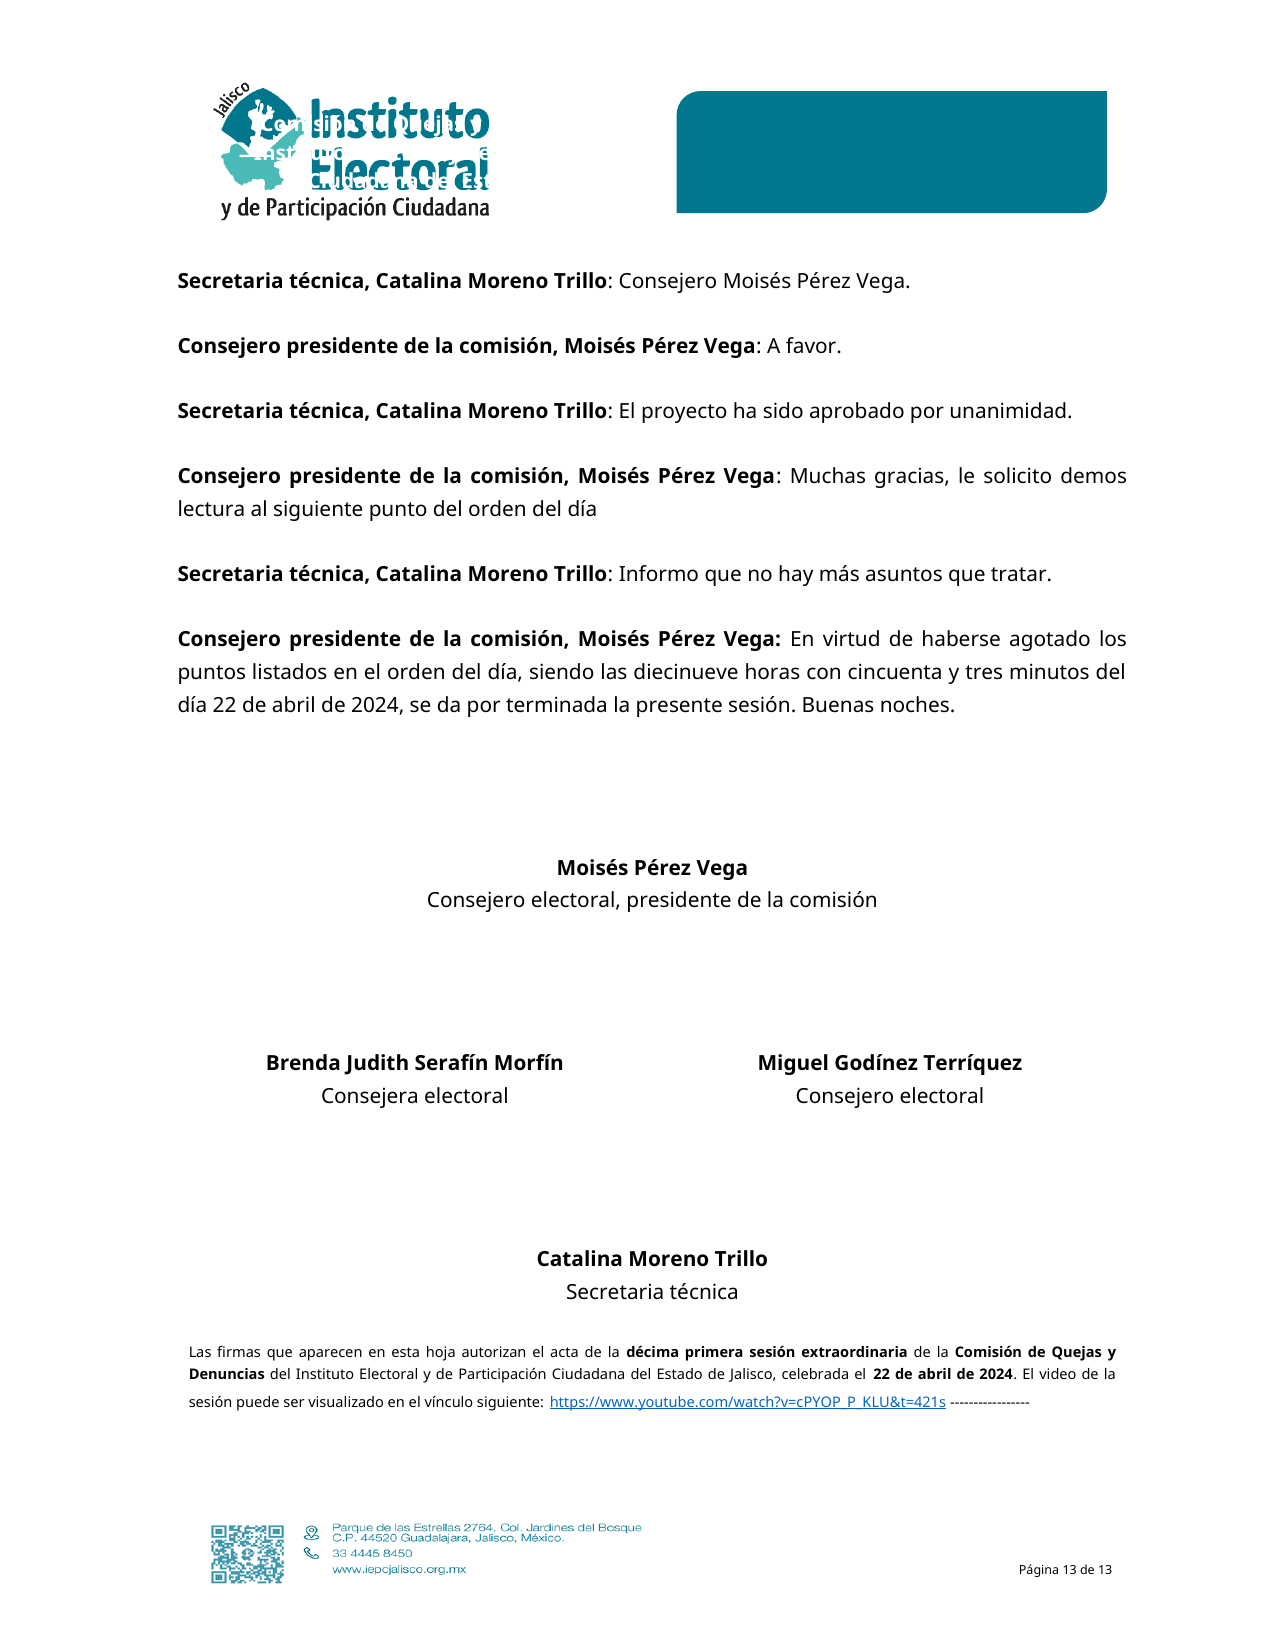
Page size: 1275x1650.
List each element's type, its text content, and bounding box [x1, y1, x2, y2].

table_cell Las firmas que aparecen en esta hoja autorizan el acta de la décima primera sesión extraordinaria de la Comisión de Quejas y Denuncias del Instituto Electoral y de Participación Ciudadana del Estado de Jalisco, celebrada el 22 de abril de 2024. El video de la sesión puede ser visualizado en el vínculo siguiente: https://www.youtube.com/watch?v=cPYOP_P_KLU&t=421s ----------------- [177, 1341, 1127, 1416]
table_cell Miguel Godínez Terríquez Consejero electoral [652, 918, 1127, 1114]
picture [192, 1508, 667, 1598]
table_header Moisés Pérez Vega Consejero electoral, presidente de la comisión [177, 722, 1127, 918]
table_cell Catalina Moreno Trillo Secretaria técnica [177, 1114, 1127, 1341]
text Secretaria técnica, Catalina Moreno Trillo: Informo que no hay más asuntos que tratar. [177, 559, 1127, 588]
text Consejero presidente de la comisión, Moisés Pérez Vega: A favor. [177, 331, 1127, 359]
table_cell Brenda Judith Serafín Morfín Consejera electoral [177, 918, 652, 1114]
picture [203, 71, 511, 236]
text Secretaria técnica, Catalina Moreno Trillo: Consejero Moisés Pérez Vega. [177, 266, 1127, 294]
text Secretaria técnica, Catalina Moreno Trillo: El proyecto ha sido aprobado por unanimidad. [177, 396, 1127, 425]
text Consejero presidente de la comisión, Moisés Pérez Vega: Muchas gracias, le solicito demos lectura al siguiente punto del orden del día [177, 461, 1127, 522]
text Consejero presidente de la comisión, Moisés Pérez Vega: En virtud de haberse agotado los puntos listados en el orden del día, siendo las diecinueve horas con cincuenta y tres minutos del día 22 de abril de 2024, se da por terminada la presente sesión. Buenas noches. [177, 624, 1127, 718]
